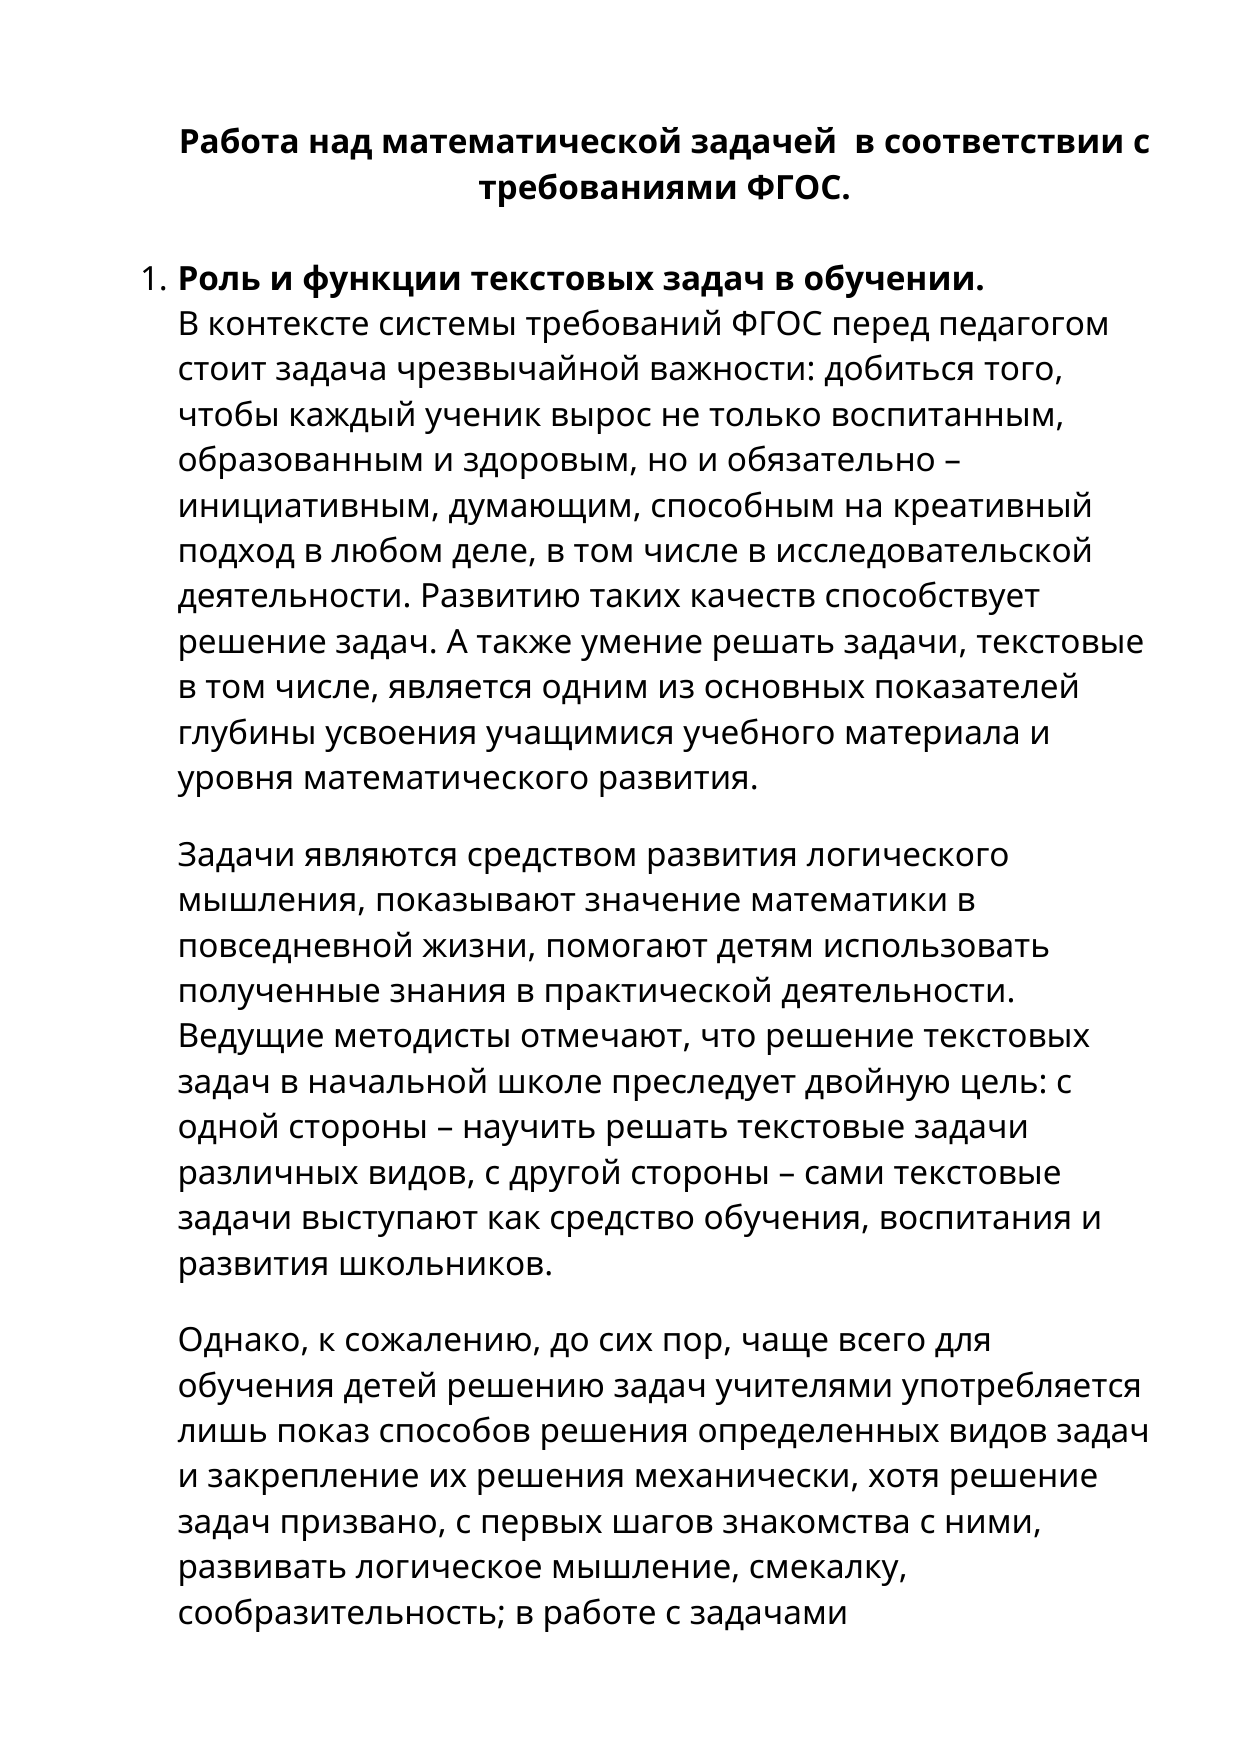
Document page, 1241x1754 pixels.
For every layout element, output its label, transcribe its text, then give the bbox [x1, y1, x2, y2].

text Работа над математической задачей в соответствии с требованиями ФГОС. [177, 118, 1152, 209]
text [177, 1316, 1152, 1634]
text В контексте системы требований ФГОС перед педагогом стоит задача чрезвычайной важности: добиться того, чтобы каждый ученик вырос не только воспитанным, образованным и здоровым, но и обязательно – инициативным, думающим, способным на креативный подход в любом деле, в том числе в исследовательской деятельности. Развитию таких качеств способствует решение задач. А также умение решать задачи, текстовые в том числе, является одним из основных показателей глубины усвоения учащимися учебного материала и уровня математического развития. [177, 300, 1152, 799]
text Задачи являются средством развития логического мышления, показывают значение математики в повседневной жизни, помогают детям использовать полученные знания в практической деятельности. Ведущие методисты отмечают, что решение текстовых задач в начальной школе преследует двойную цель: с одной стороны – научить решать текстовые задачи различных видов, с другой стороны – сами текстовые задачи выступают как средство обучения, воспитания и развития школьников. [177, 831, 1152, 1285]
list Роль и функции текстовых задач в обучении. [140, 254, 1152, 300]
